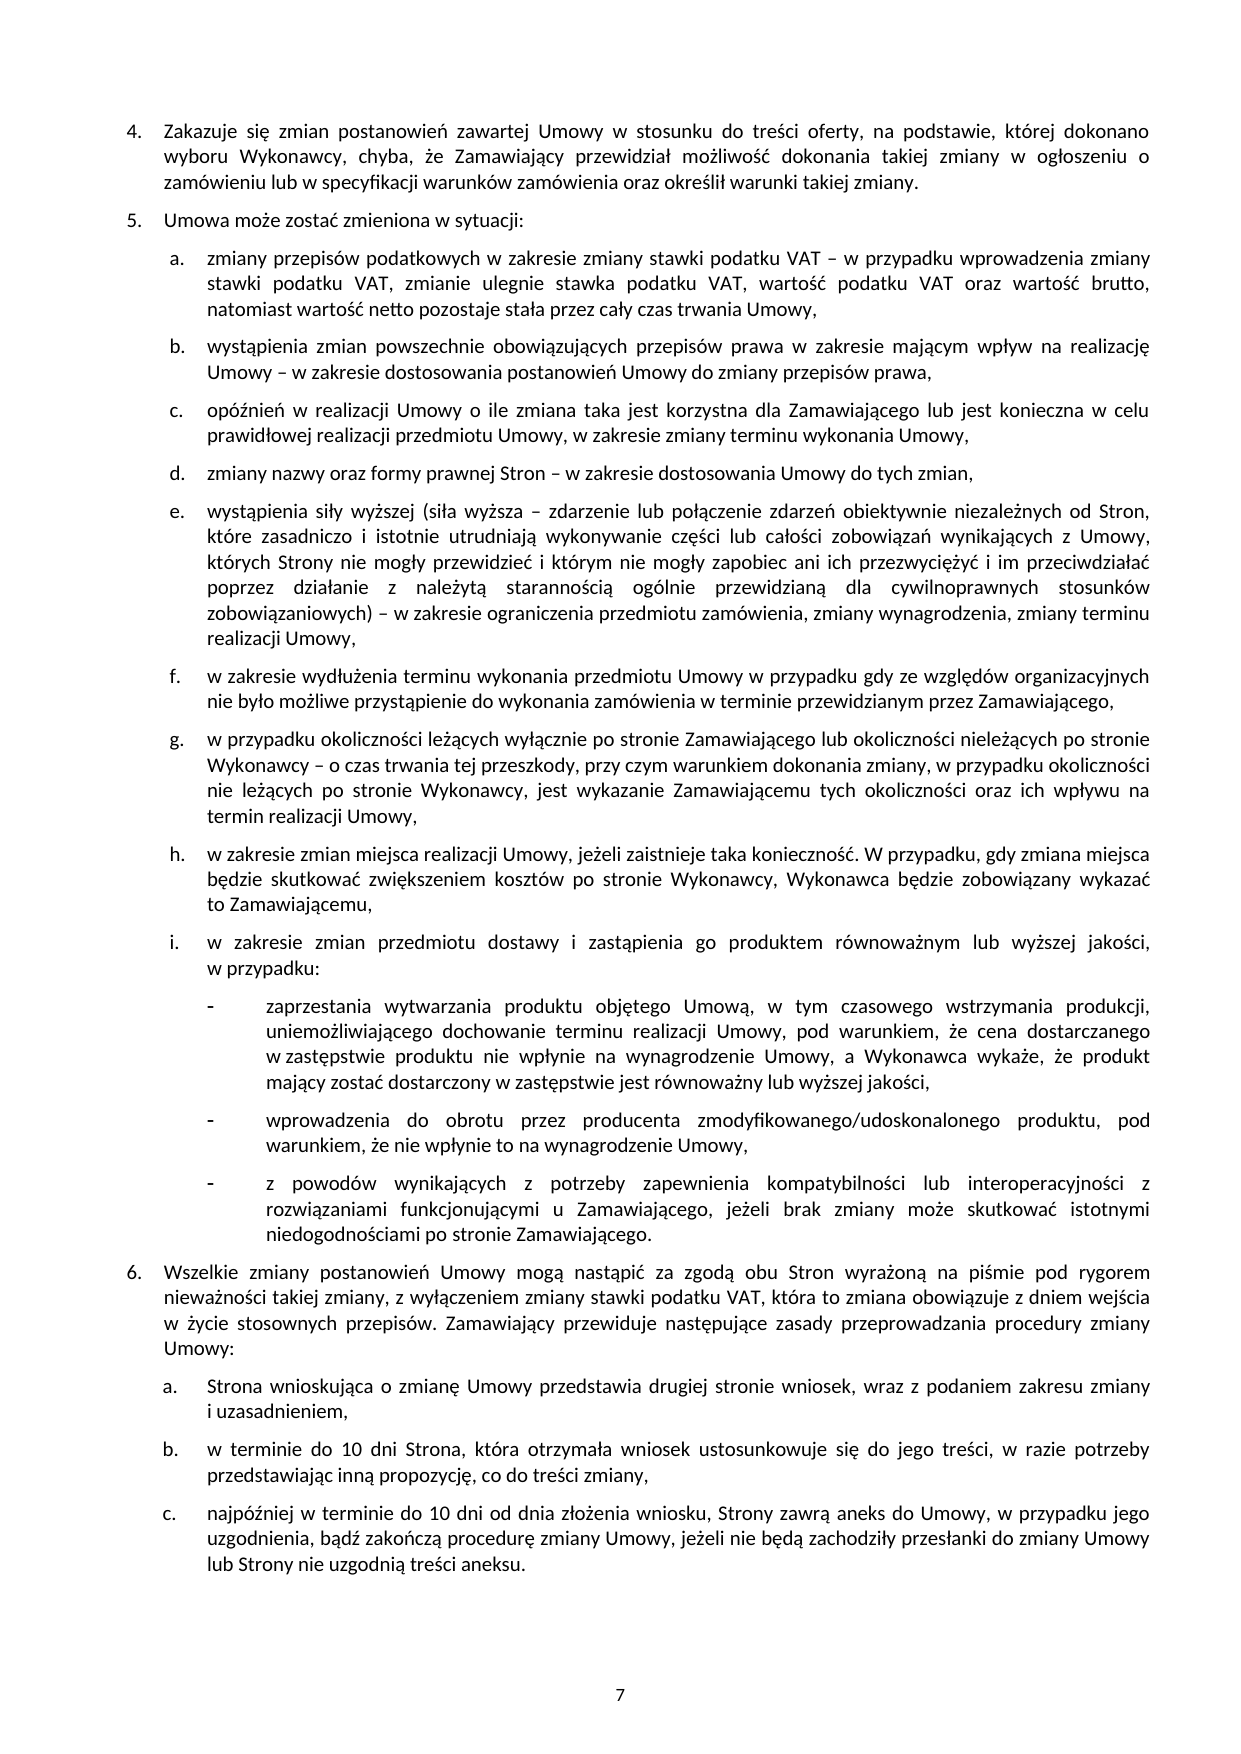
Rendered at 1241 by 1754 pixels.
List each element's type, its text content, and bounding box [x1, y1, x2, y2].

list wystąpienia zmian powszechnie obowiązujących przepisów prawa w zakresie mającym wpływ na realizację Umowy – w zakresie dostosowania postanowień Umowy do zmiany przepisów prawa, [169, 334, 1152, 384]
list w zakresie zmian miejsca realizacji Umowy, jeżeli zaistnieje taka konieczność. W przypadku, gdy zmiana miejsca będzie skutkować zwiększeniem kosztów po stronie Wykonawcy, Wykonawca będzie zobowiązany wykazać to Zamawiającemu, [169, 841, 1152, 917]
list w terminie do 10 dni Strona, która otrzymała wniosek ustosunkowuje się do jego treści, w razie potrzeby przedstawiając inną propozycję, co do treści zmiany, [162, 1437, 1152, 1487]
list zmiany przepisów podatkowych w zakresie zmiany stawki podatku VAT – w przypadku wprowadzenia zmiany stawki podatku VAT, zmianie ulegnie stawka podatku VAT, wartość podatku VAT oraz wartość brutto, natomiast wartość netto pozostaje stała przez cały czas trwania Umowy, [169, 245, 1152, 321]
list w zakresie wydłużenia terminu wykonania przedmiotu Umowy w przypadku gdy ze względów organizacyjnych nie było możliwe przystąpienie do wykonania zamówienia w terminie przewidzianym przez Zamawiającego, [169, 663, 1152, 714]
list w przypadku okoliczności leżących wyłącznie po stronie Zamawiającego lub okoliczności nieleżących po stronie Wykonawcy – o czas trwania tej przeszkody, przy czym warunkiem dokonania zmiany, w przypadku okoliczności nie leżących po stronie Wykonawcy, jest wykazanie Zamawiającemu tych okoliczności oraz ich wpływu na termin realizacji Umowy, [169, 727, 1152, 828]
list Zakazuje się zmian postanowień zawartej Umowy w stosunku do treści oferty, na podstawie, której dokonano wyboru Wykonawcy, chyba, że Zamawiający przewidział możliwość dokonania takiej zmiany w ogłoszeniu o zamówieniu lub w specyfikacji warunków zamówienia oraz określił warunki takiej zmiany. [126, 118, 1152, 194]
list Wszelkie zmiany postanowień Umowy mogą nastąpić za zgodą obu Stron wyrażoną na piśmie pod rygorem nieważności takiej zmiany, z wyłączeniem zmiany stawki podatku VAT, która to zmiana obowiązuje z dniem wejścia w życie stosownych przepisów. Zamawiający przewiduje następujące zasady przeprowadzania procedury zmiany Umowy: [126, 1259, 1152, 1361]
list w zakresie zmian przedmiotu dostawy i zastąpienia go produktem równoważnym lub wyższej jakości, w przypadku: [169, 929, 1152, 980]
list z powodów wynikających z potrzeby zapewnienia kompatybilności lub interoperacyjności z rozwiązaniami funkcjonującymi u Zamawiającego, jeżeli brak zmiany może skutkować istotnymi niedogodnościami po stronie Zamawiającego. [207, 1170, 1152, 1247]
list Umowa może zostać zmieniona w sytuacji: [126, 207, 1152, 232]
list wystąpienia siły wyższej (siła wyższa – zdarzenie lub połączenie zdarzeń obiektywnie niezależnych od Stron, które zasadniczo i istotnie utrudniają wykonywanie części lub całości zobowiązań wynikających z Umowy, których Strony nie mogły przewidzieć i którym nie mogły zapobiec ani ich przezwyciężyć i im przeciwdziałać poprzez działanie z należytą starannością ogólnie przewidzianą dla cywilnoprawnych stosunków zobowiązaniowych) – w zakresie ograniczenia przedmiotu zamówienia, zmiany wynagrodzenia, zmiany terminu realizacji Umowy, [169, 498, 1152, 651]
list zaprzestania wytwarzania produktu objętego Umową, w tym czasowego wstrzymania produkcji, uniemożliwiającego dochowanie terminu realizacji Umowy, pod warunkiem, że cena dostarczanego w zastępstwie produktu nie wpłynie na wynagrodzenie Umowy, a Wykonawca wykaże, że produkt mający zostać dostarczony w zastępstwie jest równoważny lub wyższej jakości, [207, 993, 1152, 1094]
list zmiany nazwy oraz formy prawnej Stron – w zakresie dostosowania Umowy do tych zmian, [169, 460, 1152, 486]
list opóźnień w realizacji Umowy o ile zmiana taka jest korzystna dla Zamawiającego lub jest konieczna w celu prawidłowej realizacji przedmiotu Umowy, w zakresie zmiany terminu wykonania Umowy, [169, 397, 1152, 448]
list najpóźniej w terminie do 10 dni od dnia złożenia wniosku, Strony zawrą aneks do Umowy, w przypadku jego uzgodnienia, bądź zakończą procedurę zmiany Umowy, jeżeli nie będą zachodziły przesłanki do zmiany Umowy lub Strony nie uzgodnią treści aneksu. [162, 1500, 1152, 1576]
list wprowadzenia do obrotu przez producenta zmodyfikowanego/udoskonalonego produktu, pod warunkiem, że nie wpłynie to na wynagrodzenie Umowy, [207, 1107, 1152, 1158]
list Strona wnioskująca o zmianę Umowy przedstawia drugiej stronie wniosek, wraz z podaniem zakresu zmiany i uzasadnieniem, [162, 1373, 1152, 1424]
